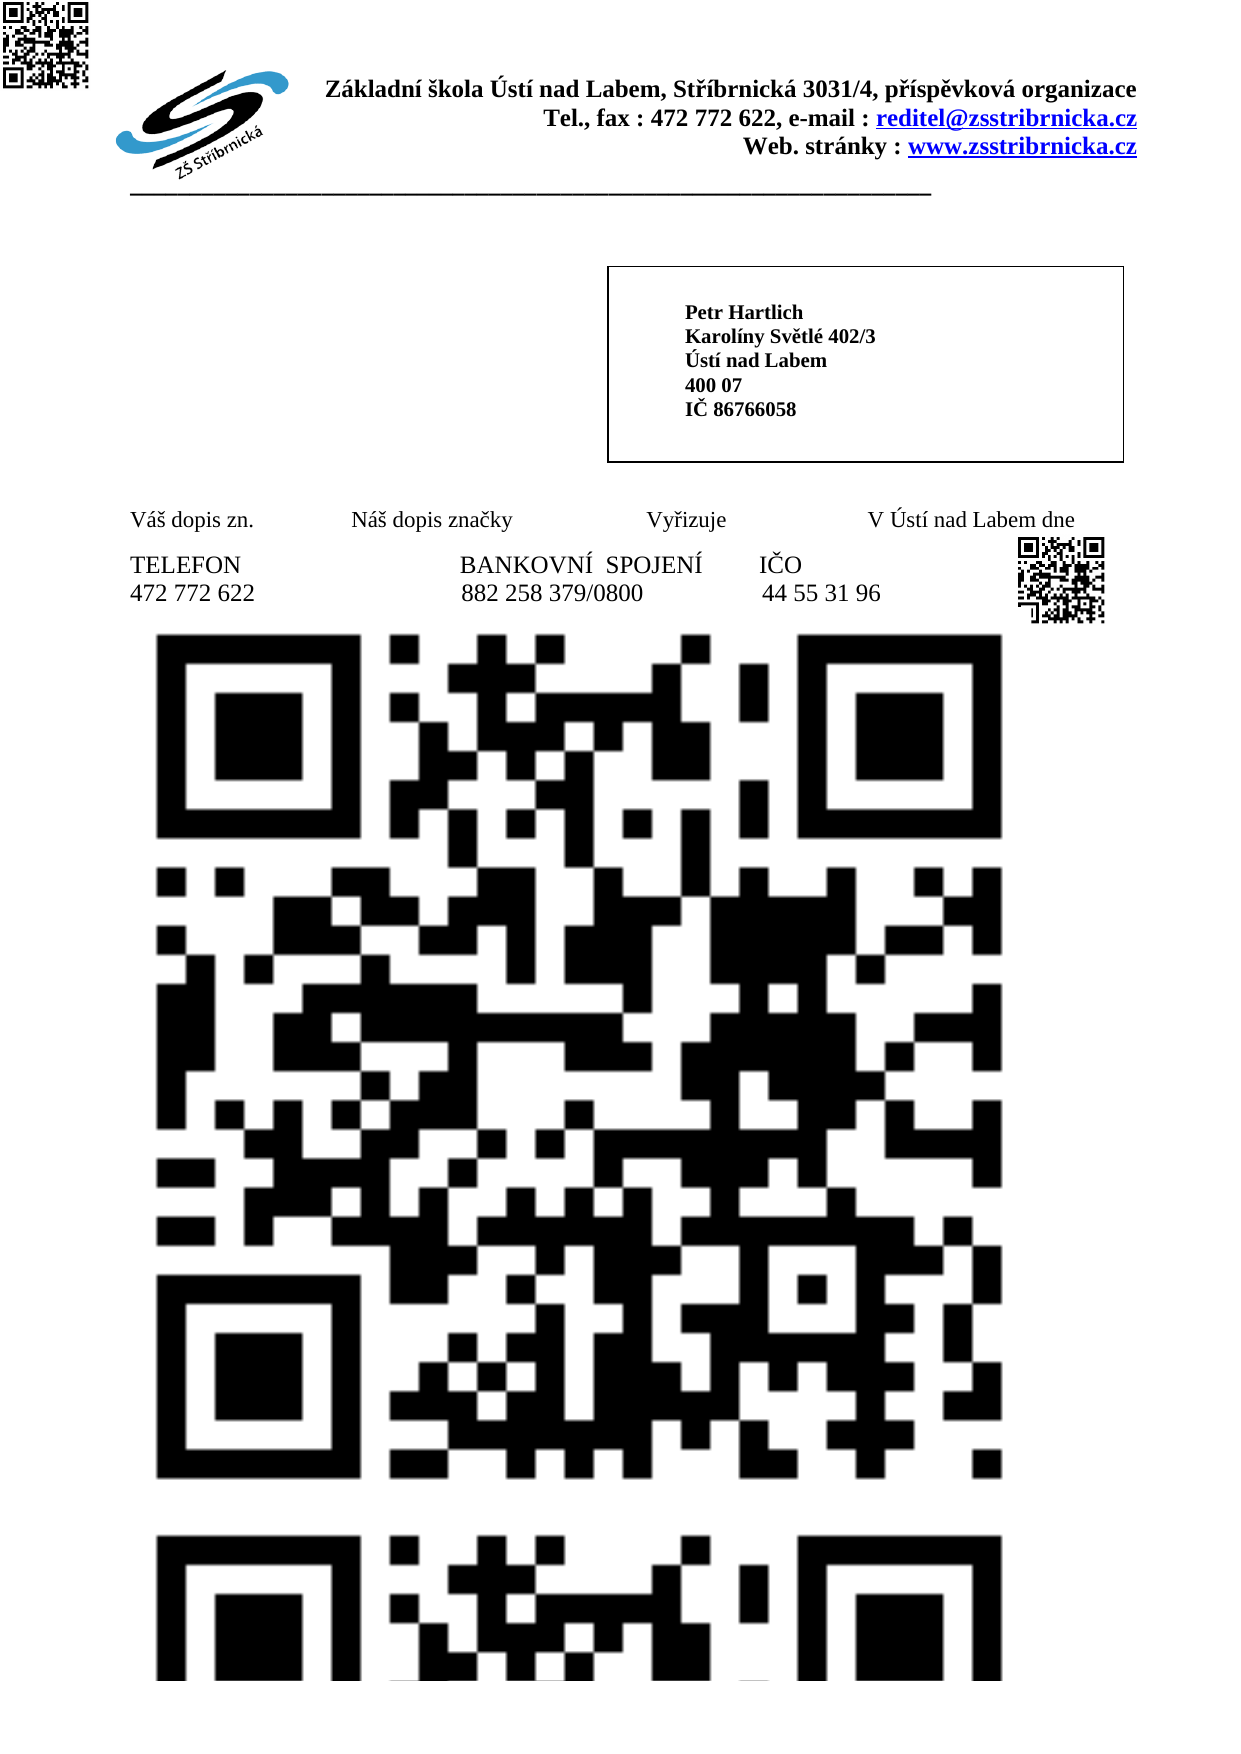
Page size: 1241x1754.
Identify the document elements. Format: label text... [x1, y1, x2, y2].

text 400 07 [611, 372, 1120, 397]
picture [114, 68, 289, 181]
text IČ 86766058 [611, 397, 1120, 421]
picture [129, 534, 1107, 1681]
text Ústí nad Labem [611, 348, 1120, 372]
text Karolíny Světlé 402/3 [611, 324, 1120, 348]
text Váš dopis zn. Náš dopis značky Vyřizuje V Ústí nad Labem dne [130, 506, 1137, 533]
picture [0, 0, 91, 91]
text Petr Hartlich [611, 300, 1120, 324]
